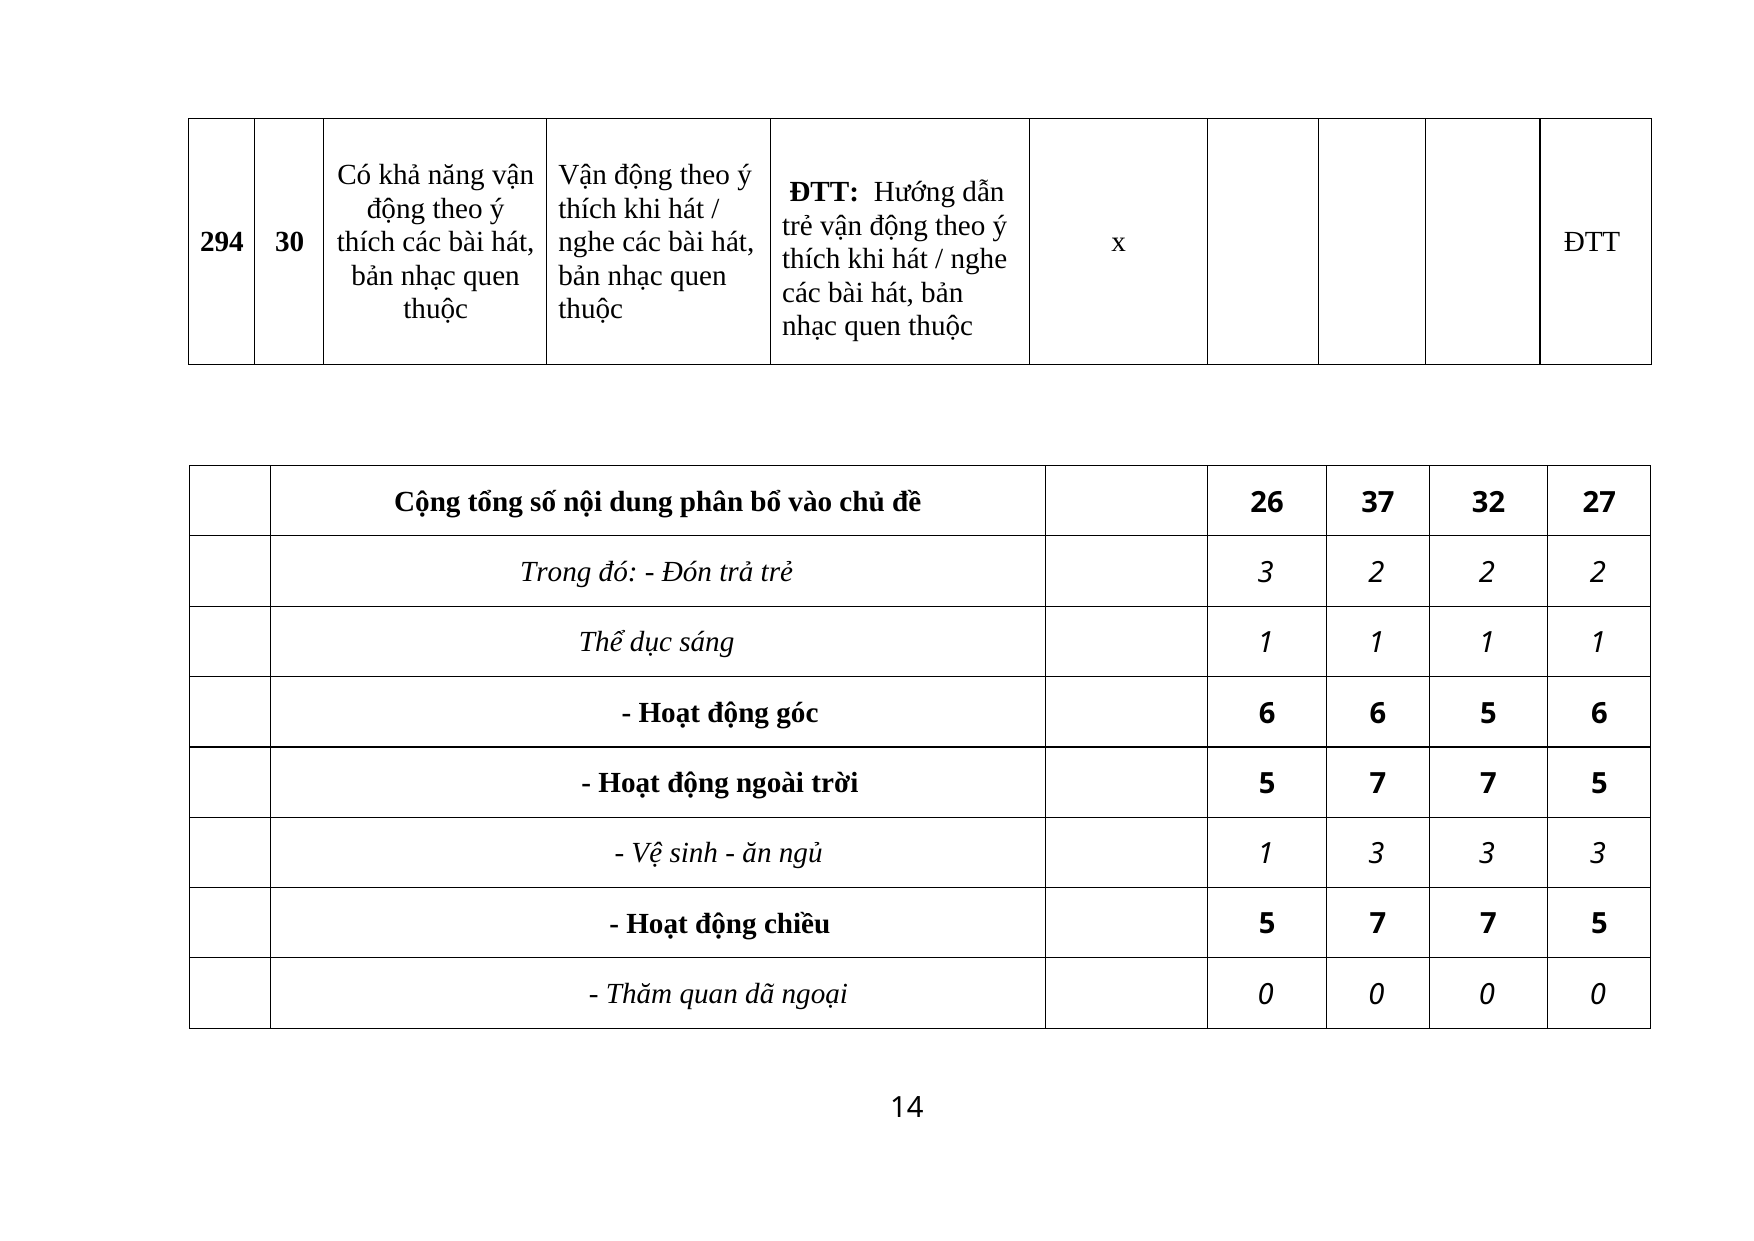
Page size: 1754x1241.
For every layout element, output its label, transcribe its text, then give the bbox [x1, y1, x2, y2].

table_cell 1 [1327, 607, 1429, 676]
table_cell [1208, 119, 1318, 363]
table_cell 6 [1327, 677, 1429, 746]
table_header 27 [1548, 466, 1650, 535]
table_cell - Hoạt động chiều [271, 888, 1045, 957]
table_cell 1 [1208, 818, 1326, 887]
table_cell 0 [1548, 958, 1650, 1028]
table_cell 5 [1208, 748, 1326, 817]
table_cell 5 [1548, 748, 1650, 817]
table_cell 2 [1430, 536, 1547, 606]
table_cell 0 [1046, 818, 1207, 887]
table_cell 0 [1046, 607, 1207, 676]
table_cell 3 [1208, 536, 1326, 606]
table_header 0 [1046, 466, 1207, 535]
table_cell 7 [1327, 888, 1429, 957]
table_header Cộng tổng số nội dung phân bổ vào chủ đề [271, 466, 1045, 535]
table_cell 1 [1208, 607, 1326, 676]
table_cell 0 [1430, 958, 1547, 1028]
table_cell 1 [1430, 607, 1547, 676]
table_header 26 [1208, 466, 1326, 535]
table_header [190, 466, 270, 535]
table_cell - Vệ sinh - ăn ngủ [271, 818, 1045, 887]
table_cell 0 [1046, 888, 1207, 957]
table_cell 0 [1046, 536, 1207, 606]
table_cell 7 [1327, 748, 1429, 817]
table_cell 1 [1548, 607, 1650, 676]
table_cell Trong đó: - Đón trả trẻ [271, 536, 1045, 606]
table_cell - Thăm quan dã ngoại [271, 958, 1045, 1028]
table_cell Có khả năng vận động theo ý thích các bài hát, bản nhạc quen thuộc [324, 119, 546, 363]
table_cell 3 [1548, 818, 1650, 887]
table_cell 0 [1327, 958, 1429, 1028]
table_cell 6 [1548, 677, 1650, 746]
table_cell 2 [1327, 536, 1429, 606]
table_cell Vận động theo ý thích khi hát / nghe các bài hát, bản nhạc quen thuộc [547, 119, 770, 363]
table_cell 2 [1548, 536, 1650, 606]
table_cell [190, 748, 270, 817]
table_cell 0 [1208, 958, 1326, 1028]
table_cell [190, 677, 270, 746]
table_cell x [1030, 119, 1207, 363]
table_cell [190, 888, 270, 957]
table_cell [1426, 119, 1539, 363]
table_cell 5 [1208, 888, 1326, 957]
table_cell - Hoạt động ngoài trời [271, 748, 1045, 817]
table_cell 0 [1046, 748, 1207, 817]
table_cell 30 [255, 119, 323, 363]
table_cell [190, 607, 270, 676]
table_cell 6 [1208, 677, 1326, 746]
table_cell 294 [189, 119, 254, 363]
table_cell [1319, 119, 1425, 363]
table_cell [190, 818, 270, 887]
table_cell 5 [1430, 677, 1547, 746]
table_cell - Hoạt động góc [271, 677, 1045, 746]
table_cell 7 [1430, 888, 1547, 957]
table_cell ĐTT [1541, 119, 1651, 363]
table_cell 7 [1430, 748, 1547, 817]
table_cell [190, 536, 270, 606]
table_cell 3 [1430, 818, 1547, 887]
table_cell [190, 958, 270, 1028]
table_header 37 [1327, 466, 1429, 535]
table_cell Thể dục sáng [271, 607, 1045, 676]
table_cell 0 [1046, 677, 1207, 746]
table_cell 5 [1548, 888, 1650, 957]
table_cell 0 [1046, 958, 1207, 1028]
table_cell 3 [1327, 818, 1429, 887]
table_header 32 [1430, 466, 1547, 535]
table_cell ĐTT: Hướng dẫn trẻ vận động theo ý thích khi hát / nghe các bài hát, bản nhạc quen thuộc [771, 119, 1029, 363]
